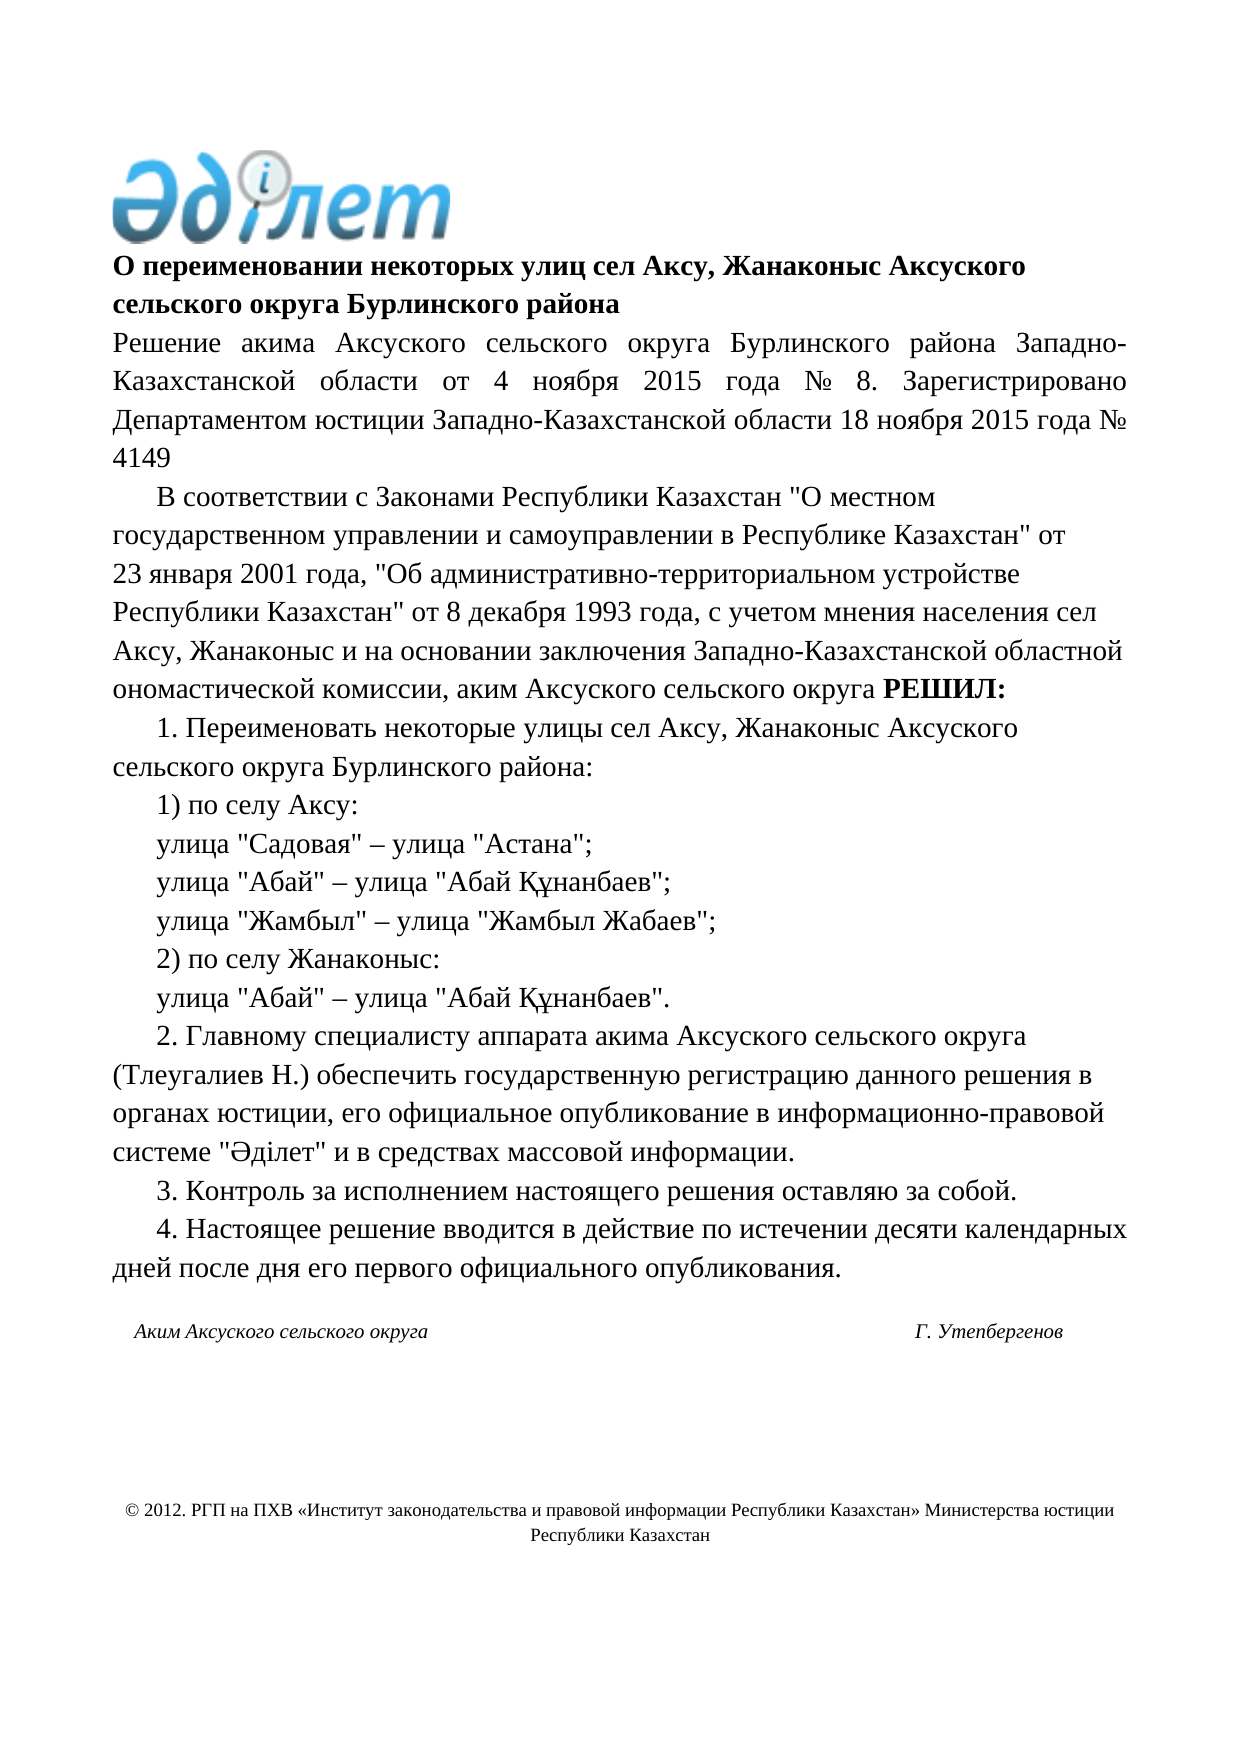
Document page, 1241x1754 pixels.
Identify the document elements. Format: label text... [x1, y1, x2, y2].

picture [112, 150, 451, 244]
text В соответствии с Законами Республики Казахстан "О местном государственном управлении и самоуправлении в Республике Казахстан" от 23 января 2001 года, "Об административно-территориальном устройстве Республики Казахстан" от 8 декабря 1993 года, с учетом мнения населения сел Аксу, Жанаконыс и на основании заключения Западно-Казахстанской областной ономастической комиссии, аким Аксуского сельского округа РЕШИЛ: 1. Переименовать некоторые улицы сел Аксу, Жанаконыс Аксуского сельского округа Бурлинского района: 1) по селу Аксу: улица "Садовая" – улица "Астана"; улица "Абай" – улица "Абай Құнанбаев"; улица "Жамбыл" – улица "Жамбыл Жабаев"; 2) по селу Жанаконыс: улица "Абай" – улица "Абай Құнанбаев". 2. Главному специалисту аппарата акима Аксуского сельского округа (Тлеугалиев Н.) обеспечить государственную регистрацию данного решения в органах юстиции, его официальное опубликование в информационно-правовой системе "Әділет" и в средствах массовой информации. 3. Контроль за исполнением настоящего решения оставляю за собой. 4. Настоящее решение вводится в действие по истечении десяти календарных дней после дня его первого официального опубликования. [112, 479, 1128, 1313]
text О переименовании некоторых улиц сел Аксу, Жанаконыс Аксуского сельского округа Бурлинского района [112, 248, 1128, 320]
table_header Аким Аксуского сельского округа [101, 1317, 913, 1348]
text © 2012. РГП на ПХВ «Институт законодательства и правовой информации Республики Казахстан» Министерства юстиции Республики Казахстан [112, 1499, 1128, 1546]
table_header Г. Утепбергенов [913, 1317, 1240, 1348]
text Решение акима Аксуского сельского округа Бурлинского района Западно-Казахстанской области от 4 ноября 2015 года № 8. Зарегистрировано Департаментом юстиции Западно-Казахстанской области 18 ноября 2015 года № 4149 [112, 325, 1128, 474]
